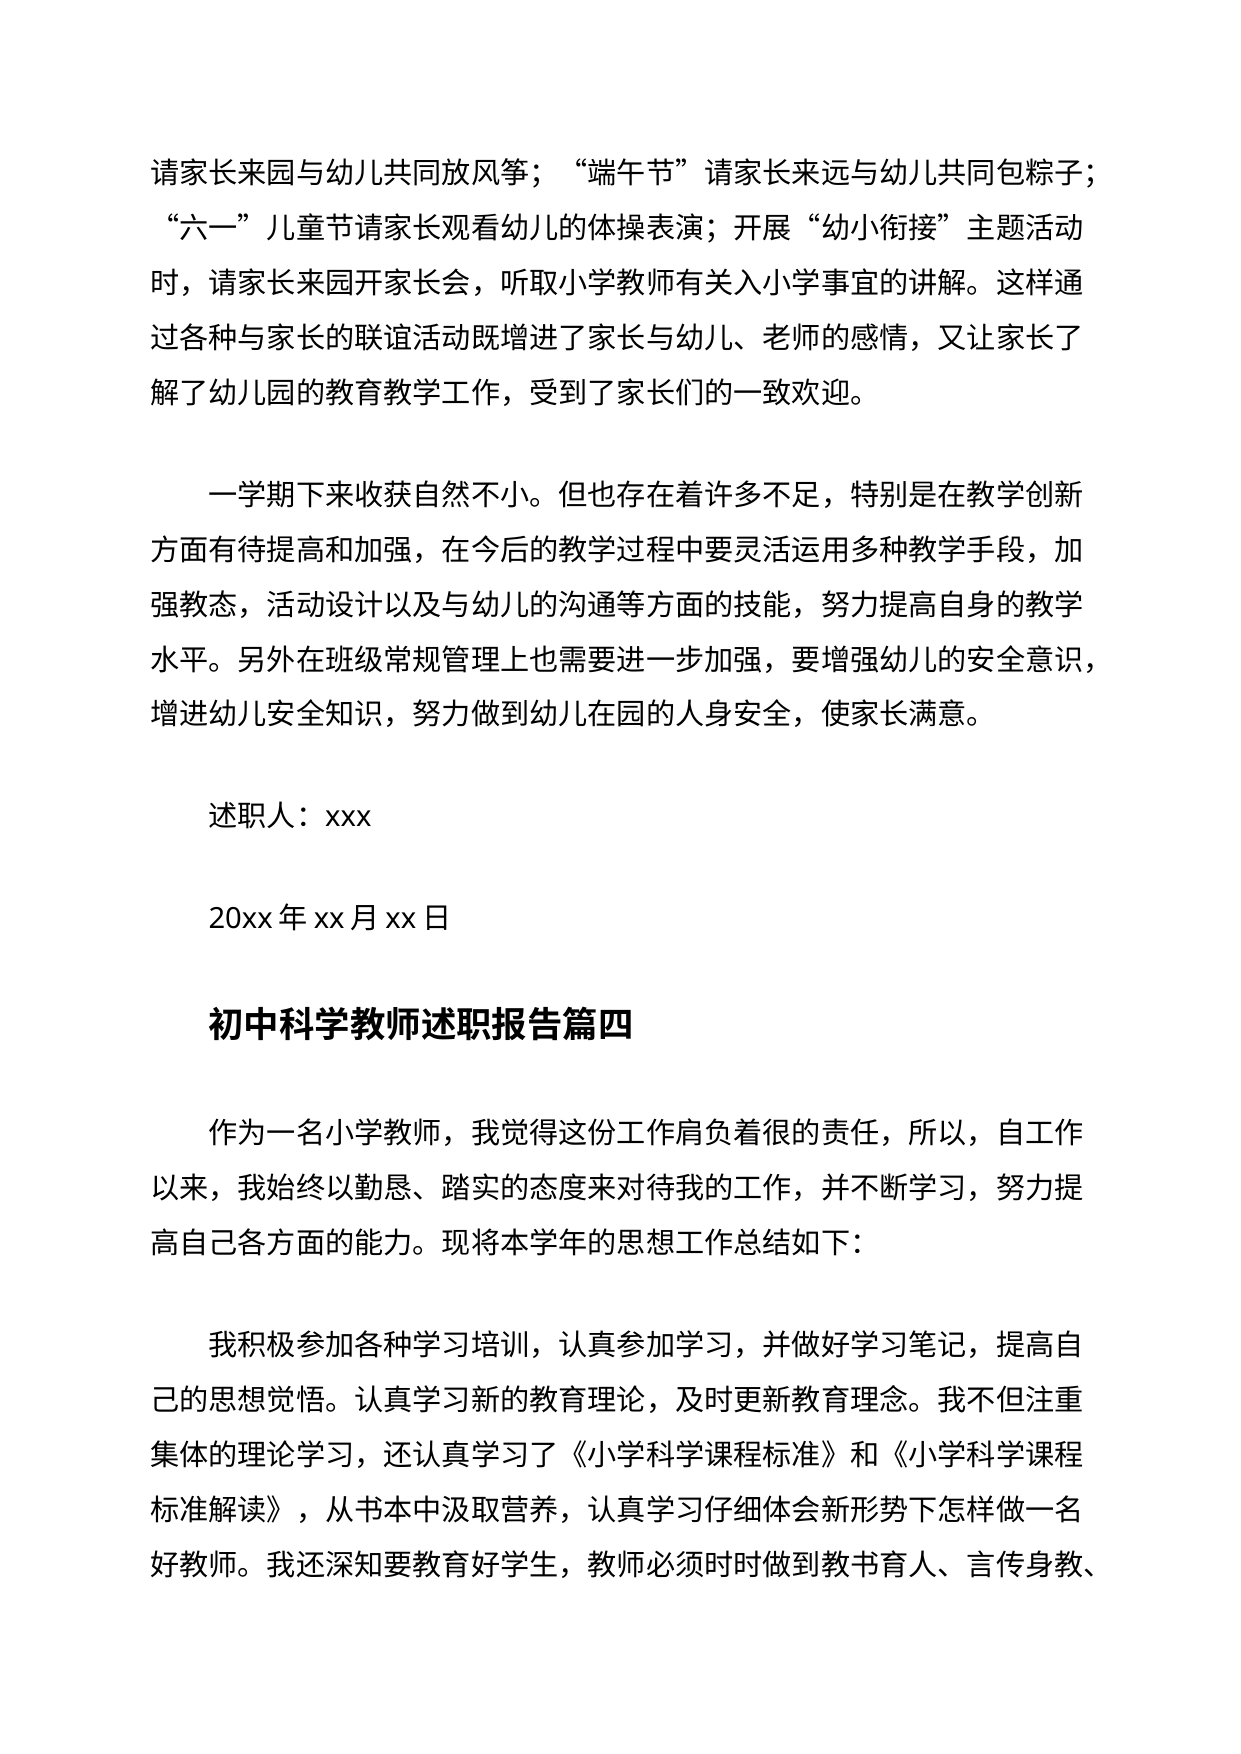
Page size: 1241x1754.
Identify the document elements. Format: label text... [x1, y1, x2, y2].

text 述职人：xxx [150, 793, 1090, 835]
text 作为一名小学教师，我觉得这份工作肩负着很的责任，所以，自工作以来，我始终以勤恳、踏实的态度来对待我的工作，并不断学习，努力提高自己各方面的能力。现将本学年的思想工作总结如下： [150, 1110, 1090, 1262]
text 初中科学教师述职报告篇四 [150, 997, 1090, 1048]
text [150, 150, 1090, 412]
text 20xx年xx月xx日 [150, 895, 1090, 937]
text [150, 1322, 1090, 1583]
text 一学期下来收获自然不小。但也存在着许多不足，特别是在教学创新方面有待提高和加强，在今后的教学过程中要灵活运用多种教学手段，加强教态，活动设计以及与幼儿的沟通等方面的技能，努力提高自身的教学水平。另外在班级常规管理上也需要进一步加强，要增强幼儿的安全意识，增进幼儿安全知识，努力做到幼儿在园的人身安全，使家长满意。 [150, 471, 1090, 733]
